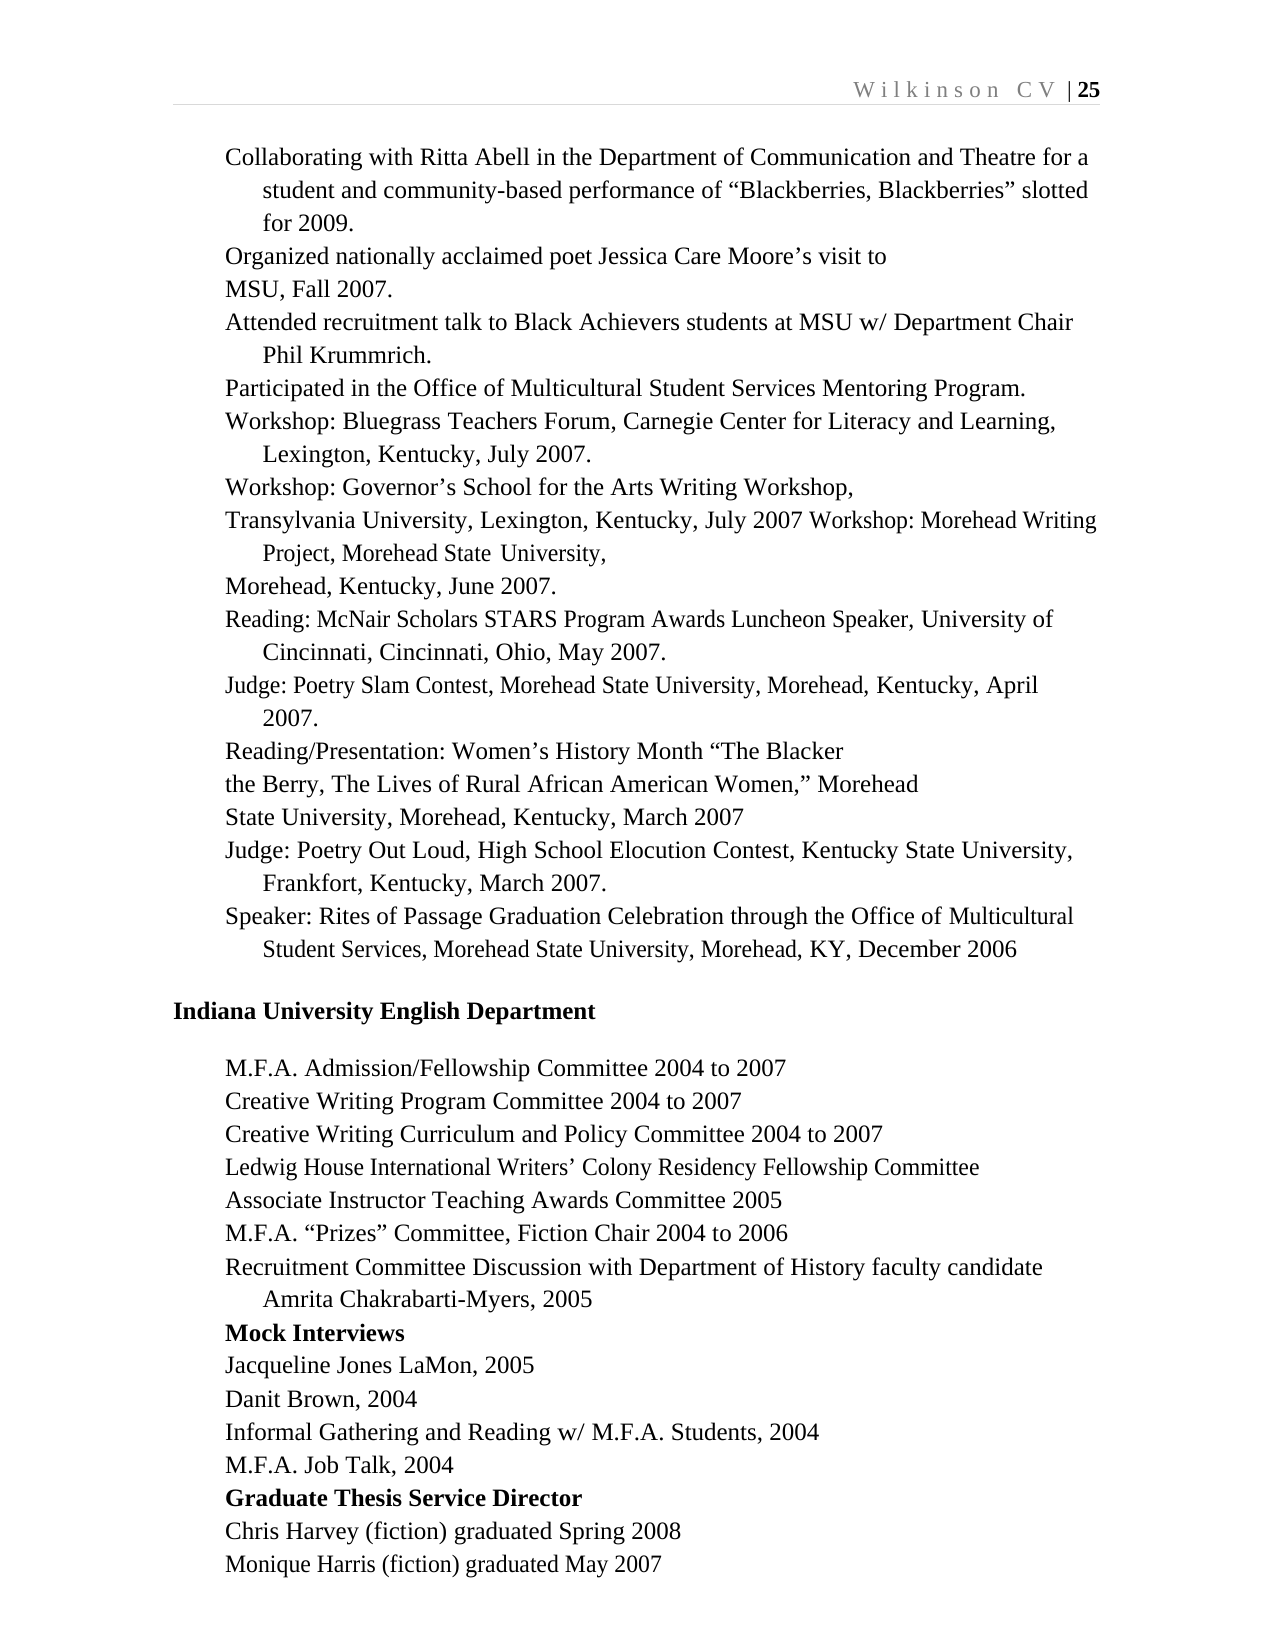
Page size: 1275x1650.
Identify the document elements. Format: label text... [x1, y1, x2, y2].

list Jacqueline Jones LaMon, 2005 [225, 1351, 1100, 1379]
list Transylvania University, Lexington, Kentucky, July 2007 Workshop: Morehead Writing Project, Morehead State University, [225, 505, 1100, 567]
list Creative Writing Program Committee 2004 to 2007 [225, 1086, 1100, 1115]
list Speaker: Rites of Passage Graduation Celebration through the Office of Multicultural Student Services, Morehead State University, Morehead, KY, December 2006 [225, 901, 1100, 963]
list M.F.A. Admission/Fellowship Committee 2004 to 2007 [225, 1053, 1100, 1082]
list Judge: Poetry Slam Contest, Morehead State University, Morehead, Kentucky, April 2007. [225, 670, 1100, 732]
text Indiana University English Department [173, 996, 1100, 1025]
list Workshop: Bluegrass Teachers Forum, Carnegie Center for Literacy and Learning, Lexington, Kentucky, July 2007. [225, 406, 1100, 468]
list Attended recruitment talk to Black Achievers students at MSU w/ Department Chair Phil Krummrich. [225, 307, 1100, 368]
list the Berry, The Lives of Rural African American Women,” Morehead [225, 769, 1100, 798]
list MSU, Fall 2007. [225, 274, 1100, 302]
list Chris Harvey (fiction) graduated Spring 2008 [225, 1516, 1100, 1544]
list Participated in the Office of Multicultural Student Services Mentoring Program. [225, 373, 1100, 402]
list Danit Brown, 2004 [225, 1384, 1100, 1412]
list Collaborating with Ritta Abell in the Department of Communication and Theatre for a student and community-based performance of “Blackberries, Blackberries” slotted for 2009. [225, 142, 1100, 236]
list Recruitment Committee Discussion with Department of History faculty candidate Amrita Chakrabarti-Myers, 2005 [225, 1252, 1100, 1313]
list M.F.A. “Prizes” Committee, Fiction Chair 2004 to 2006 [225, 1218, 1100, 1247]
list Reading: McNair Scholars STARS Program Awards Luncheon Speaker, University of Cincinnati, Cincinnati, Ohio, May 2007. [225, 604, 1100, 666]
list State University, Morehead, Kentucky, March 2007 [225, 802, 1100, 831]
list Mock Interviews [225, 1318, 1100, 1346]
list Morehead, Kentucky, June 2007. [225, 571, 1100, 600]
list Monique Harris (fiction) graduated May 2007 [225, 1549, 1100, 1577]
list Associate Instructor Teaching Awards Committee 2005 [225, 1186, 1100, 1214]
list Graduate Thesis Service Director [225, 1483, 1100, 1511]
list Creative Writing Curriculum and Policy Committee 2004 to 2007 [225, 1119, 1100, 1148]
list Ledwig House International Writers’ Colony Residency Fellowship Committee [225, 1152, 1100, 1181]
list Reading/Presentation: Women’s History Month “The Blacker [225, 736, 1100, 765]
list Organized nationally acclaimed poet Jessica Care Moore’s visit to [225, 241, 1100, 269]
list Workshop: Governor’s School for the Arts Writing Workshop, [225, 472, 1100, 501]
list Informal Gathering and Reading w/ M.F.A. Students, 2004 [225, 1417, 1100, 1445]
list M.F.A. Job Talk, 2004 [225, 1450, 1100, 1478]
list Judge: Poetry Out Loud, High School Elocution Contest, Kentucky State University, Frankfort, Kentucky, March 2007. [225, 835, 1100, 897]
